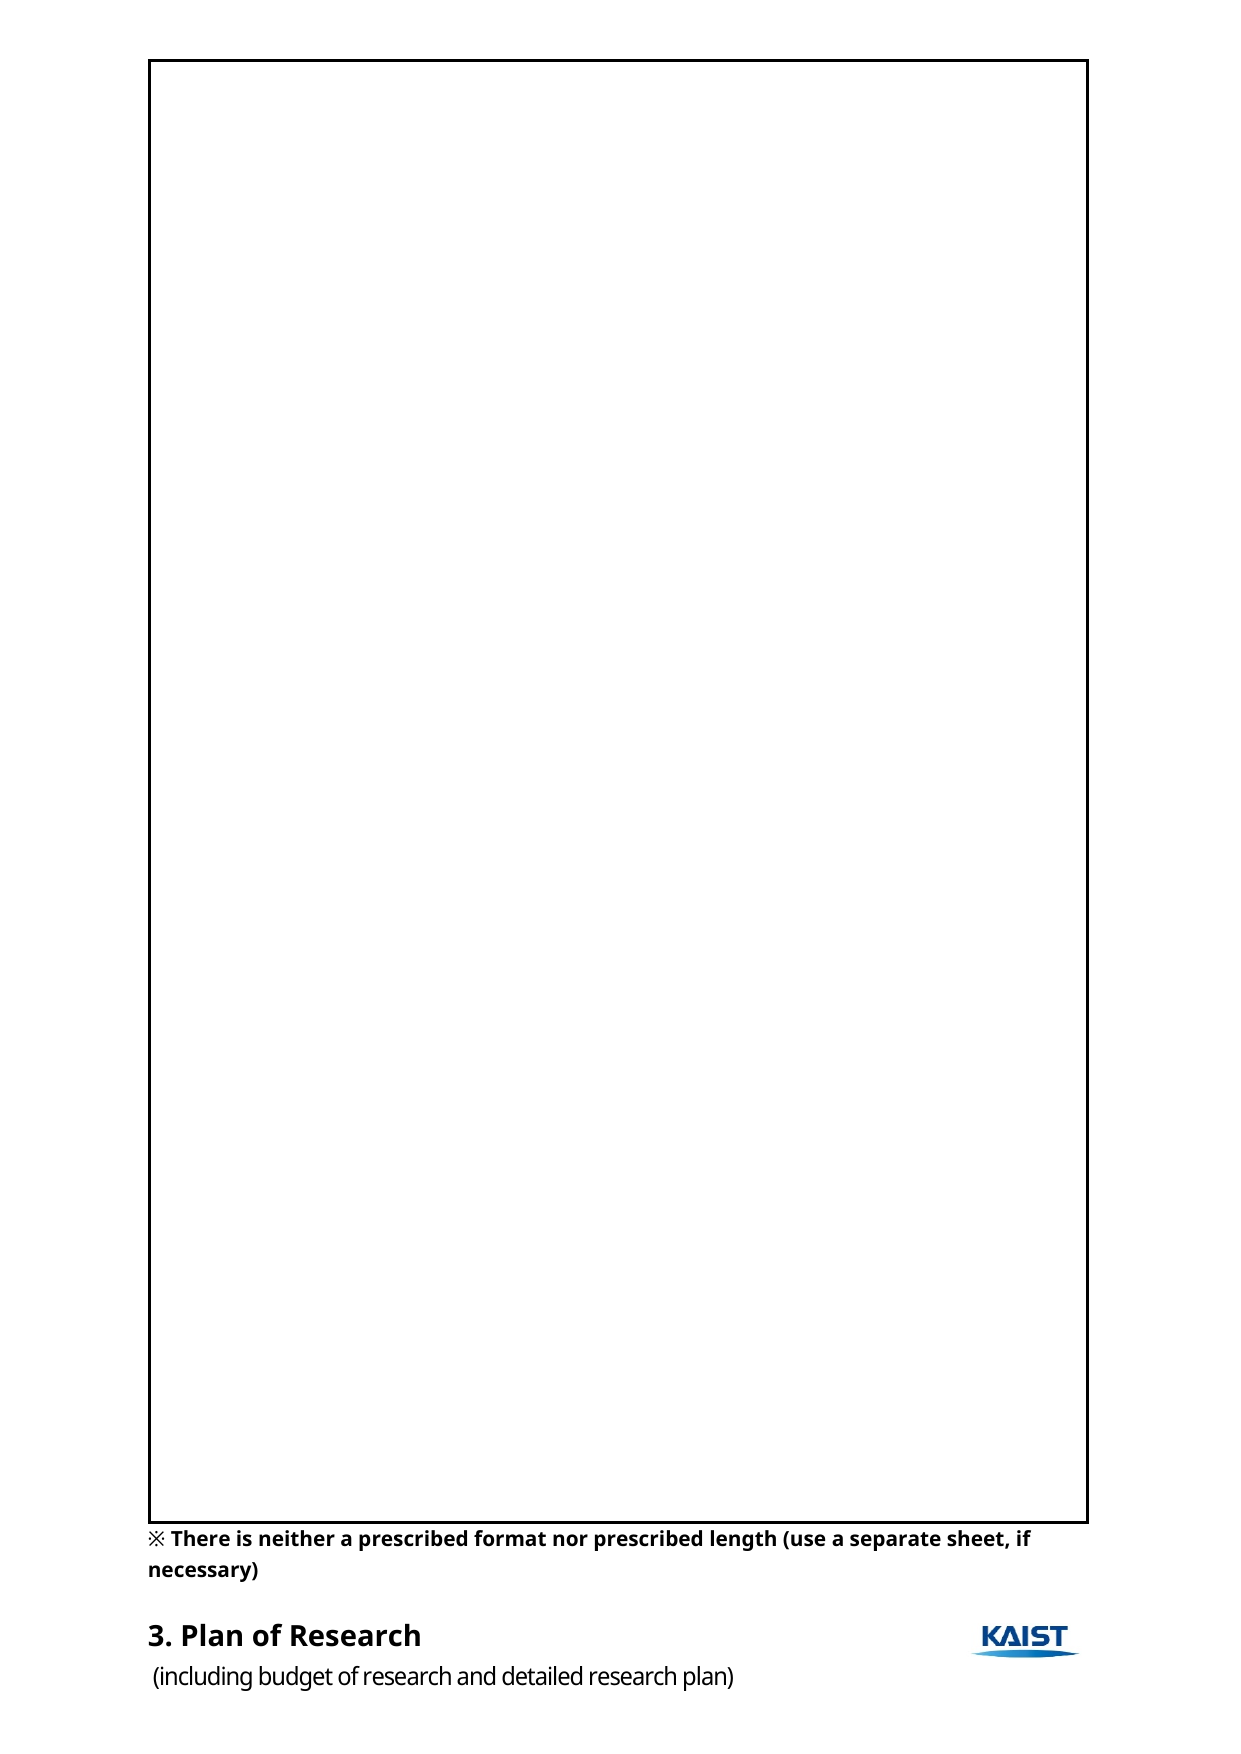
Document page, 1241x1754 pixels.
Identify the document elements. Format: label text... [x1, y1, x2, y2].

text ※ There is neither a prescribed format nor prescribed length (use a separate sheet, if necessary) [148, 1524, 1092, 1584]
text 3. Plan of Research [148, 1615, 1092, 1654]
picture [960, 1654, 1090, 1658]
text (including budget of research and detailed research plan) [148, 1658, 1092, 1692]
table_header [151, 62, 1086, 1521]
